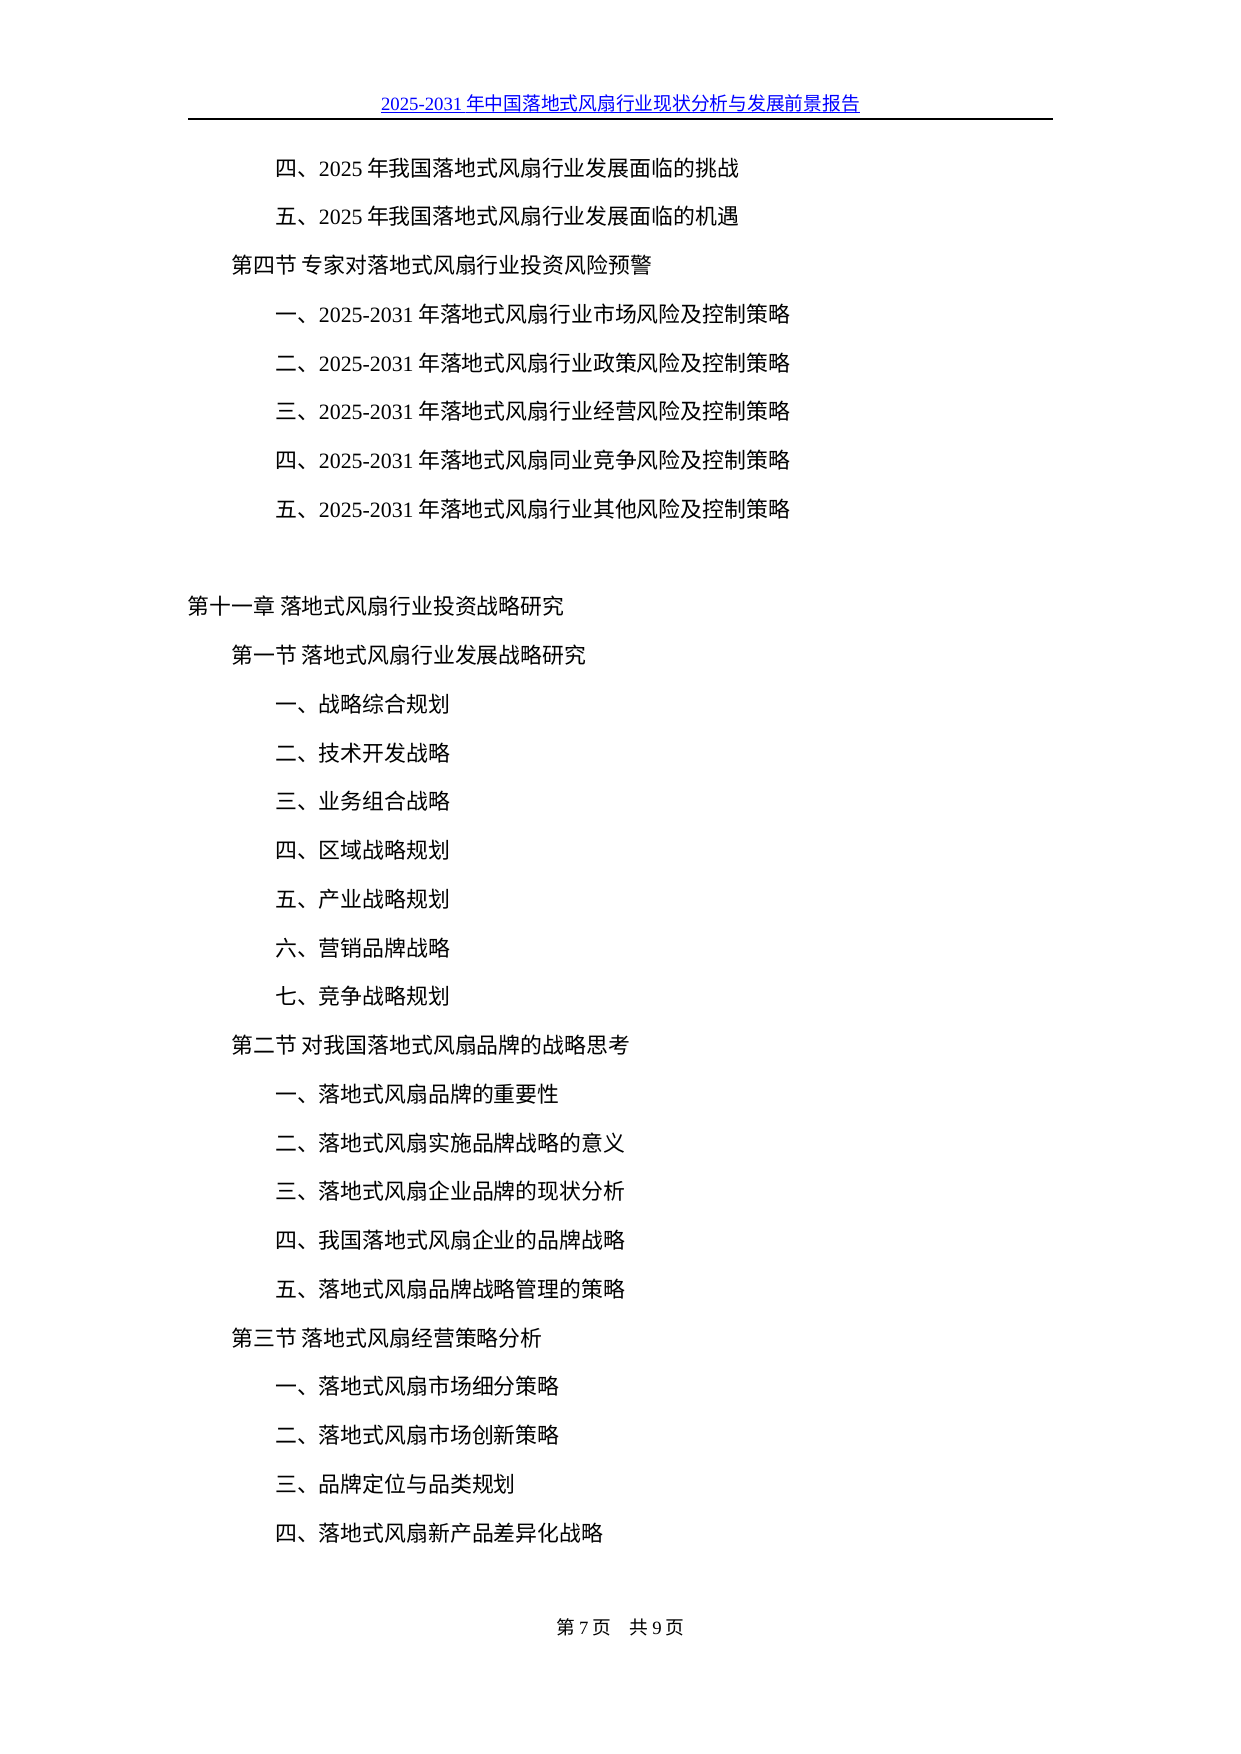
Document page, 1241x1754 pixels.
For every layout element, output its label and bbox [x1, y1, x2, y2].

text [187, 150, 1053, 1548]
